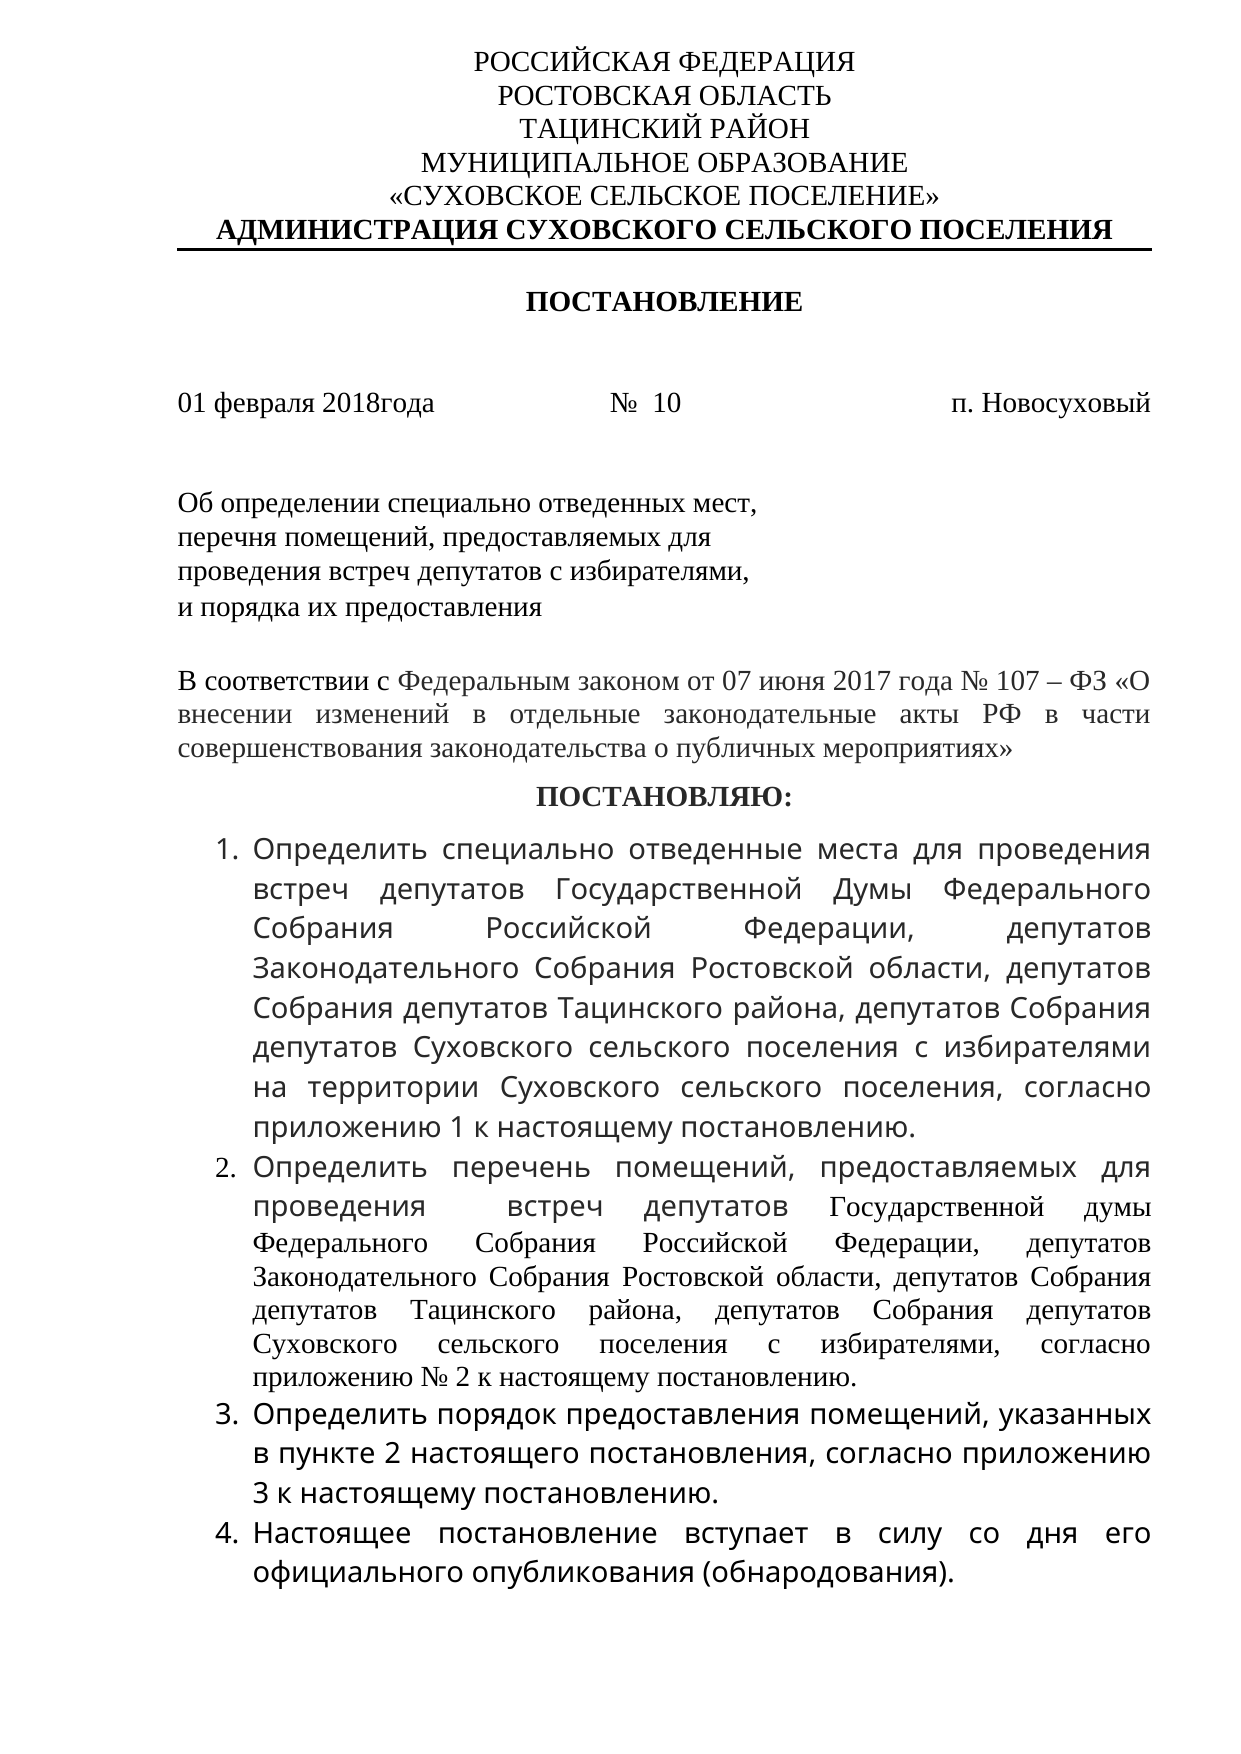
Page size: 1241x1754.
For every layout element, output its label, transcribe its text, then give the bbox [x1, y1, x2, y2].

text РОСТОВСКАЯ ОБЛАСТЬ [177, 78, 1152, 111]
text В соответствии с Федеральным законом от 07 июня 2017 года № 107 – ФЗ «О внесении изменений в отдельные законодательные акты РФ в части совершенствования законодательства о публичных мероприятиях» [177, 663, 1152, 763]
text перечня помещений, предоставляемых для [177, 519, 1152, 553]
text проведения встреч депутатов с избирателями, [177, 553, 1152, 586]
text ТАЦИНСКИЙ РАЙОН [177, 111, 1152, 145]
text 01 февраля 2018года № 10 п. Новосуховый [177, 385, 1152, 418]
list Настоящее постановление вступает в силу со дня его официального опубликования (обнародования). [215, 1512, 1152, 1591]
text АДМИНИСТРАЦИЯ СУХОВСКОГО СЕЛЬСКОГО ПОСЕЛЕНИЯ [177, 212, 1152, 248]
list Определить порядок предоставления помещений, указанных в пункте 2 настоящего постановления, согласно приложению 3 к настоящему постановлению. [215, 1393, 1152, 1512]
text ПОСТАНОВЛЯЮ: [177, 779, 1152, 813]
text «СУХОВСКОЕ СЕЛЬСКОЕ ПОСЕЛЕНИЕ» [177, 178, 1152, 212]
text Об определении специально отведенных мест, [177, 486, 1152, 519]
list Определить перечень помещений, предоставляемых для проведения встреч депутатов Государственной думы Федерального Собрания Российской Федерации, депутатов Законодательного Собрания Ростовской области, депутатов Собрания депутатов Тацинского района, депутатов Собрания депутатов Суховского сельского поселения с избирателями, согласно приложению № 2 к настоящему постановлению. [215, 1146, 1152, 1393]
text и порядка их предоставления [177, 586, 1152, 624]
text РОССИЙСКАЯ ФЕДЕРАЦИЯ [177, 44, 1152, 78]
list Определить специально отведенные места для проведения встреч депутатов Государственной Думы Федерального Собрания Российской Федерации, депутатов Законодательного Собрания Ростовской области, депутатов Собрания депутатов Тацинского района, депутатов Собрания депутатов Суховского сельского поселения с избирателями на территории Суховского сельского поселения, согласно приложению 1 к настоящему постановлению. [215, 828, 1152, 1146]
text ПОСТАНОВЛЕНИЕ [177, 284, 1152, 318]
text МУНИЦИПАЛЬНОЕ ОБРАЗОВАНИЕ [177, 145, 1152, 178]
